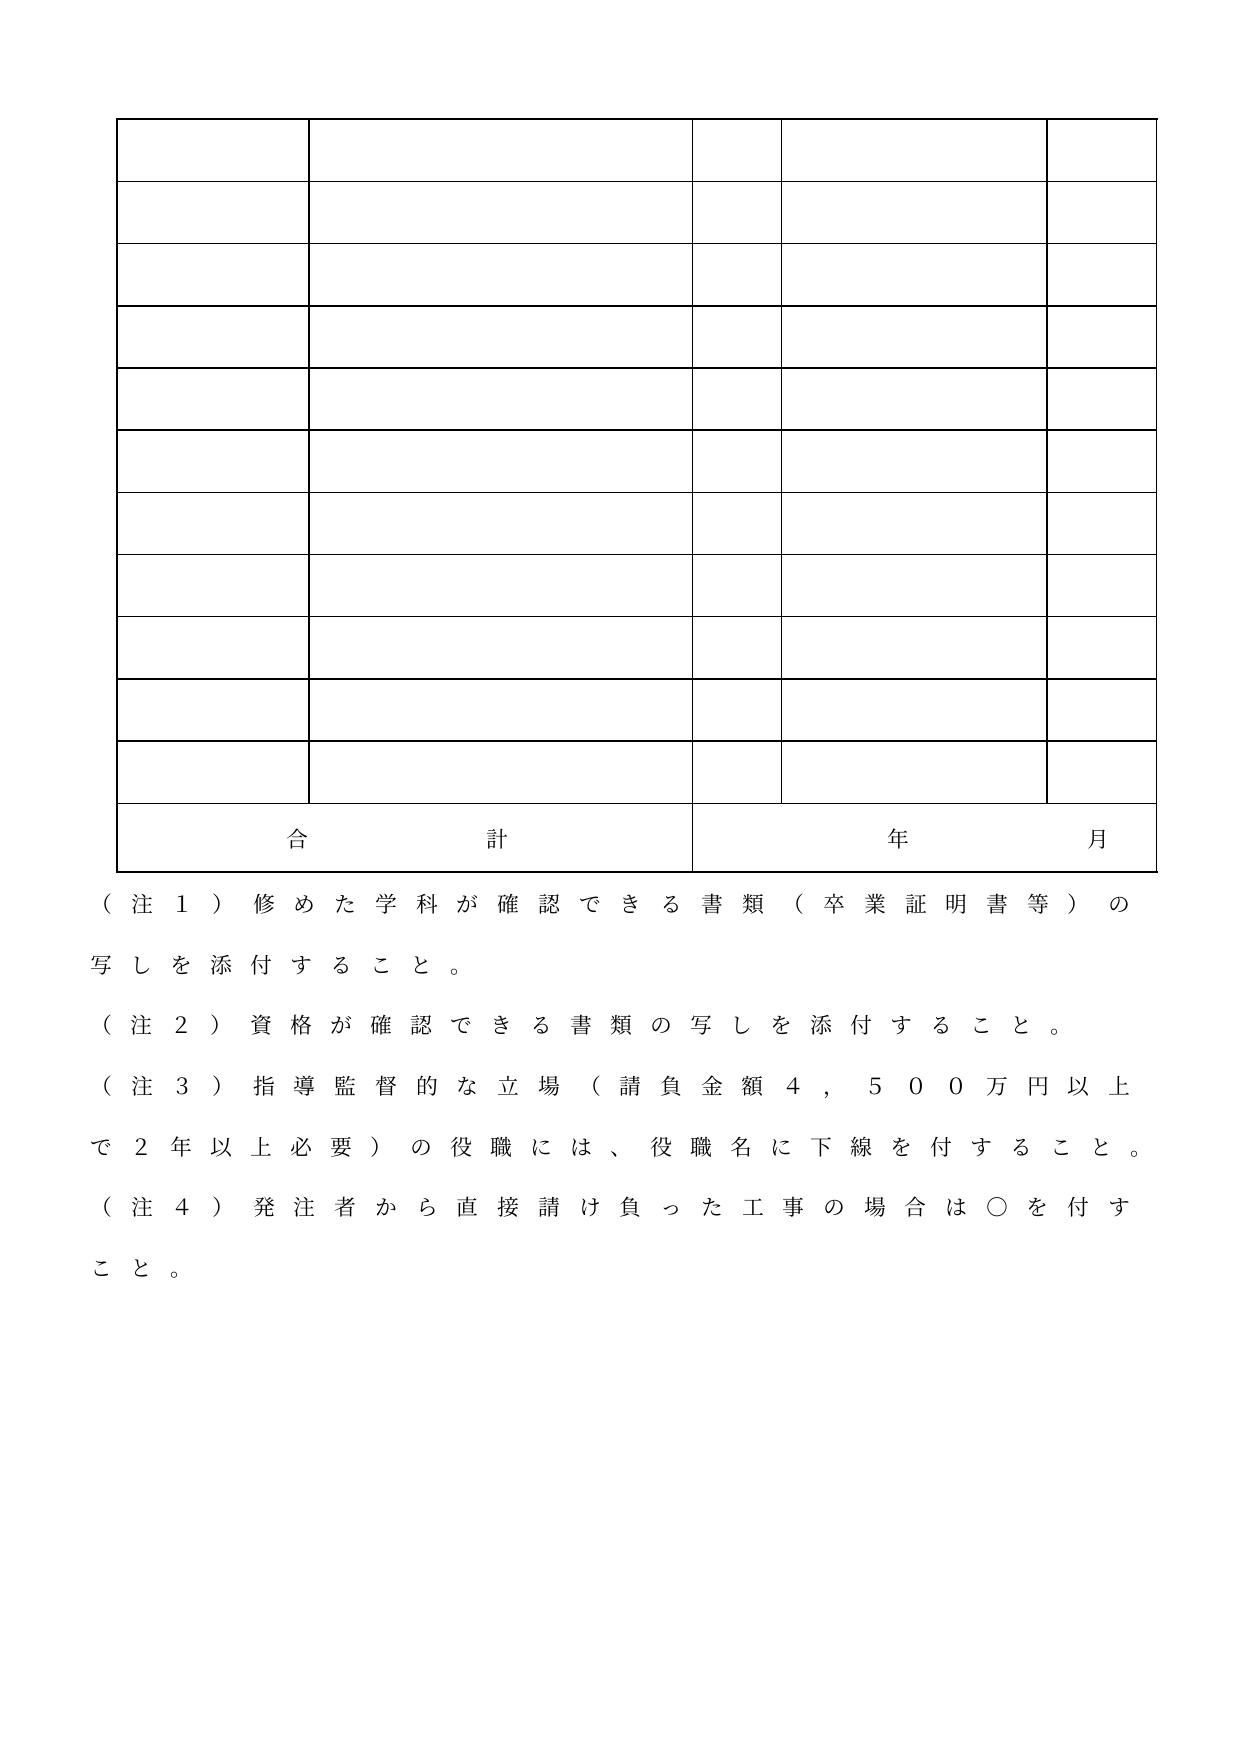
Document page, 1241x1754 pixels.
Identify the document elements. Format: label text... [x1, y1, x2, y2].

table_cell [782, 244, 1046, 305]
table_cell [1048, 493, 1156, 554]
text （注３）指導監督的な立場（請負金額４，５００万円以上で２年以上必要）の役職には、役職名に下線を付すること。 [90, 1054, 1150, 1176]
table_cell [118, 120, 308, 181]
table_cell [310, 369, 692, 429]
table_cell [1048, 742, 1156, 802]
table_cell [310, 244, 692, 305]
table_cell [782, 431, 1046, 491]
table_cell [118, 369, 308, 429]
table_cell [310, 431, 692, 491]
table_cell [693, 493, 781, 554]
table_cell [693, 120, 781, 181]
table_cell [693, 244, 781, 305]
table_cell [310, 307, 692, 367]
table_cell [118, 742, 308, 802]
table_cell [118, 617, 308, 678]
table_cell [310, 182, 692, 243]
text （注２）資格が確認できる書類の写しを添付すること。 [90, 994, 1150, 1054]
table_cell [782, 680, 1046, 740]
table_cell [693, 742, 781, 802]
table_cell [782, 742, 1046, 802]
table_cell [1048, 431, 1156, 491]
table_cell [782, 307, 1046, 367]
table_cell [782, 493, 1046, 554]
table_cell [1048, 120, 1156, 181]
table_cell [1048, 680, 1156, 740]
table_cell [693, 307, 781, 367]
table_cell [782, 369, 1046, 429]
table_cell [1048, 307, 1156, 367]
text （注４）発注者から直接請け負った工事の場合は○を付すこと。 [90, 1176, 1150, 1297]
table_cell [1048, 182, 1156, 243]
table_cell [1048, 244, 1156, 305]
table_cell [310, 555, 692, 616]
table_cell [118, 431, 308, 491]
table_cell [1048, 369, 1156, 429]
table_cell [118, 244, 308, 305]
table_cell [118, 307, 308, 367]
table_cell 年 月 [693, 804, 1156, 871]
table_cell 合 計 [118, 804, 692, 871]
table_cell [310, 680, 692, 740]
table_cell [118, 493, 308, 554]
table_cell [693, 431, 781, 491]
table_cell [118, 182, 308, 243]
table_cell [782, 182, 1046, 243]
table_cell [310, 742, 692, 802]
table_cell [782, 617, 1046, 678]
table_cell [782, 555, 1046, 616]
table_cell [1048, 617, 1156, 678]
table_cell [693, 555, 781, 616]
table_cell [310, 120, 692, 181]
table_cell [693, 617, 781, 678]
table_cell [693, 369, 781, 429]
table_cell [1048, 555, 1156, 616]
table_cell [310, 493, 692, 554]
table_cell [118, 555, 308, 616]
table_cell [782, 120, 1046, 181]
text （注１）修めた学科が確認できる書類（卒業証明書等）の写しを添付すること。 [90, 873, 1150, 994]
table_cell [693, 680, 781, 740]
table_cell [310, 617, 692, 678]
table_cell [693, 182, 781, 243]
table_cell [118, 680, 308, 740]
